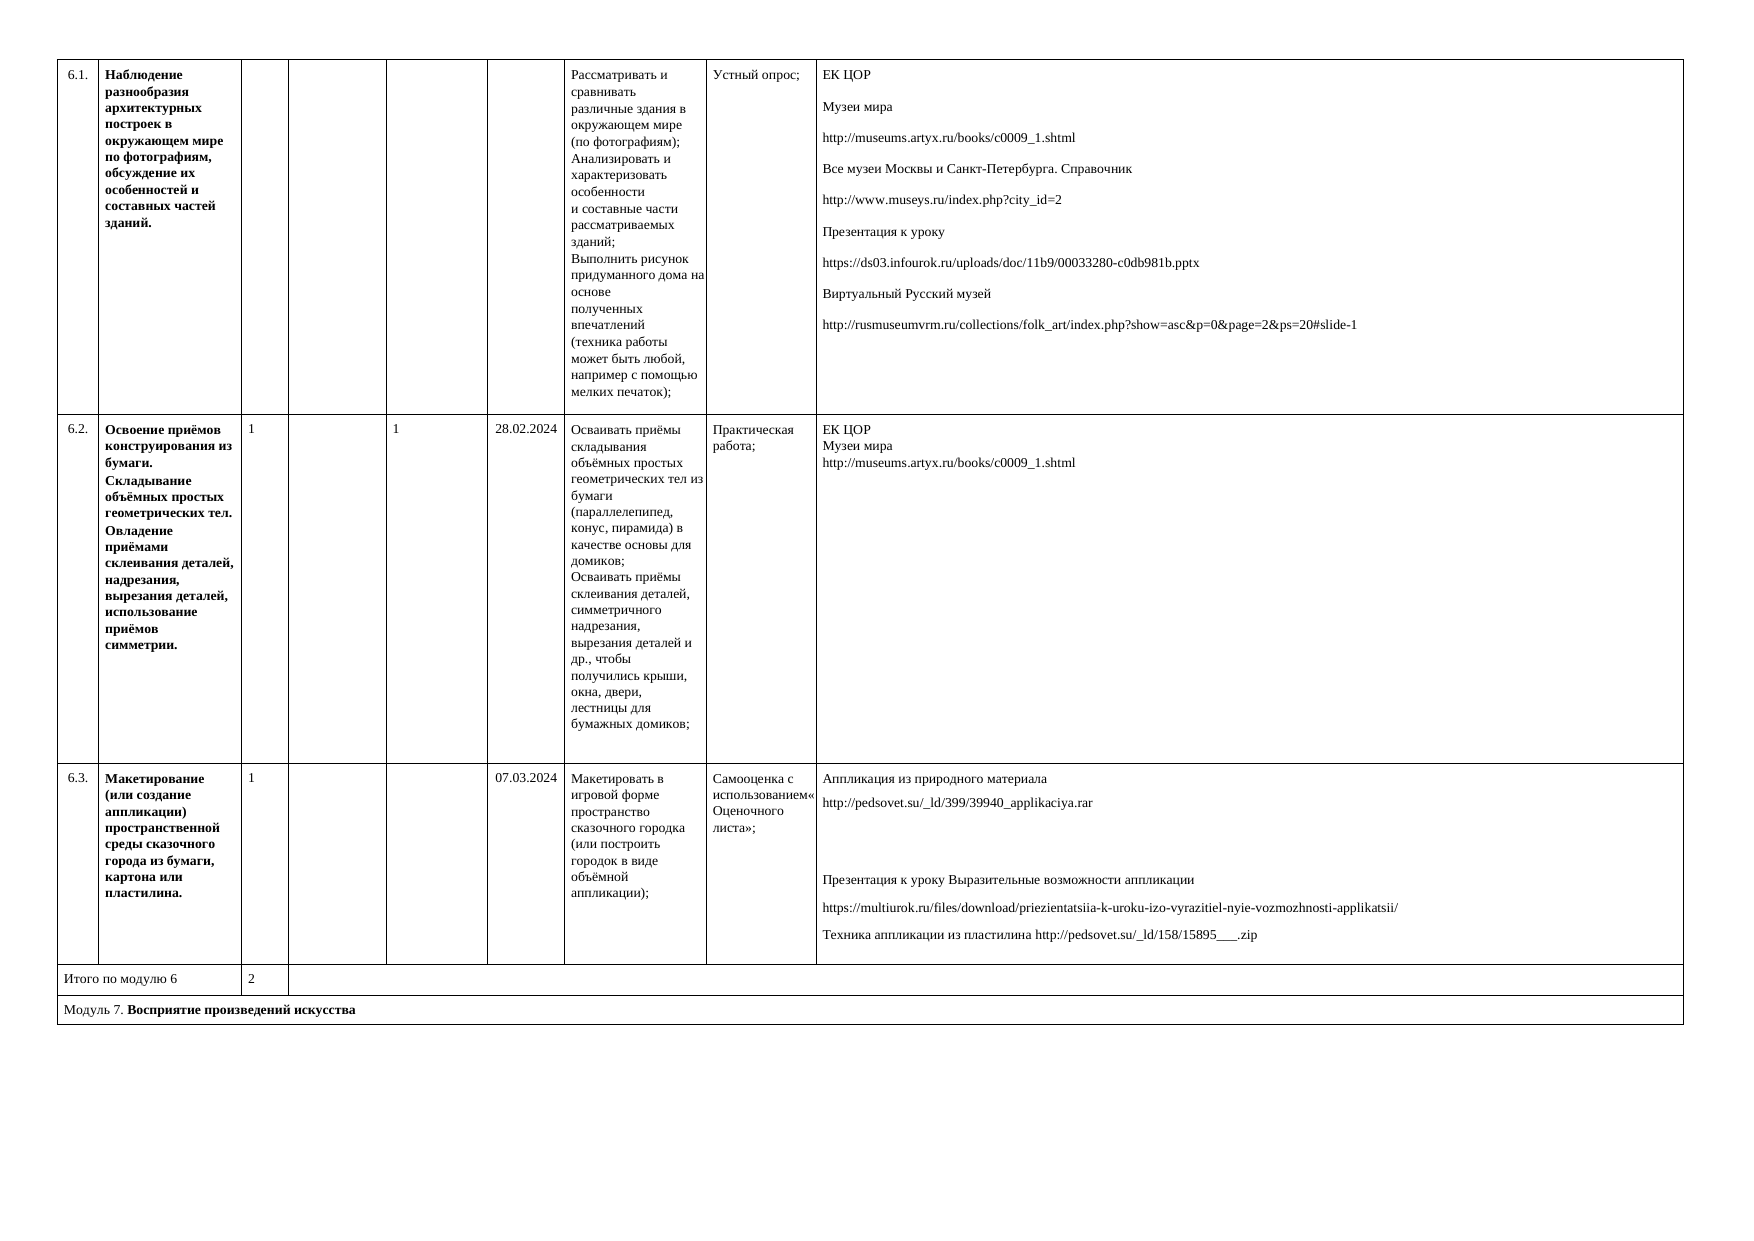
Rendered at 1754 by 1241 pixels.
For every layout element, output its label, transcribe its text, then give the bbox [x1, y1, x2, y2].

table_cell Модуль 7. Восприятие произведений искусства [58, 996, 1683, 1024]
table_cell [289, 764, 386, 964]
table_cell Самооценка с использованием«Оценочного листа»; [707, 764, 816, 964]
table_cell [289, 415, 386, 763]
table_cell 1 [387, 415, 487, 763]
table_cell Макетирование (или создание аппликации) пространственной среды сказочного города из бумаги, картона или пластилина. [99, 764, 241, 964]
table_header Наблюдение разнообразия архитектурных построек в окружающем мире по фотографиям, обсуждение их особенностей и составных частей зданий. [99, 60, 241, 414]
table_header Рассматривать и сравнивать различные здания в окружающем мире (по фотографиям); Анализировать и характеризовать особенности и составные части рассматриваемых зданий; Выполнить рисунок придуманного дома на основе полученных впечатлений (техника работы может быть любой, например с помощью мелких печаток); [565, 60, 706, 414]
table_cell 1 [242, 415, 288, 763]
table_cell 1 [242, 764, 288, 964]
table_header Устный опрос; [707, 60, 816, 414]
table_header ЕК ЦОР Музеи мира http://museums.artyx.ru/books/c0009_1.shtml Все музеи Москвы и Санкт-Петербурга. Справочник http://www.museys.ru/index.php?city_id=2 Презентация к уроку https://ds03.infourok.ru/uploads/doc/11b9/00033280-c0db981b.pptx Виртуальный Русский музей http://rusmuseumvrm.ru/collections/folk_art/index.php?show=asc&p=0&page=2&ps=20#slide-1 [817, 60, 1683, 414]
table_cell ЕК ЦОР Музеи мира http://museums.artyx.ru/books/c0009_1.shtml [817, 415, 1683, 763]
table_cell 28.02.2024 [488, 415, 564, 763]
table_cell Аппликация из природного материала http://pedsovet.su/_ld/399/39940_applikaciya.rar Презентация к уроку Выразительные возможности аппликации https://multiurok.ru/files/download/priezientatsiia-k-uroku-izo-vyrazitiel-nyie-vozmozhnosti-applikatsii/ Техника аппликации из пластилина http://pedsovet.su/_ld/158/15895___.zip [817, 764, 1683, 964]
table_cell [387, 764, 487, 964]
table_header 6.1. [58, 60, 98, 414]
table_cell Освоение приёмов конструирования из бумаги. Складывание объёмных простых геометрических тел. Овладение приёмами склеивания деталей, надрезания, вырезания деталей, использование приёмов симметрии. [99, 415, 241, 763]
table_cell Осваивать приёмы складывания объёмных простых геометрических тел из бумаги (параллелепипед, конус, пирамида) в качестве основы для домиков; Осваивать приёмы склеивания деталей, симметричного надрезания, вырезания деталей и др., чтобы получились крыши, окна, двери, лестницы для бумажных домиков; [565, 415, 706, 763]
table_cell 6.3. [58, 764, 98, 964]
table_header [242, 60, 288, 414]
table_cell 6.2. [58, 415, 98, 763]
table_header [289, 60, 386, 414]
table_cell Итого по модулю 6 [58, 965, 241, 995]
table_cell 07.03.2024 [488, 764, 564, 964]
table_header [387, 60, 487, 414]
table_cell [289, 965, 1683, 995]
table_cell 2 [242, 965, 288, 995]
table_header [488, 60, 564, 414]
table_cell Практическая работа; [707, 415, 816, 763]
table_cell Макетировать в игровой форме пространство сказочного городка (или построить городок в виде объёмной аппликации); [565, 764, 706, 964]
